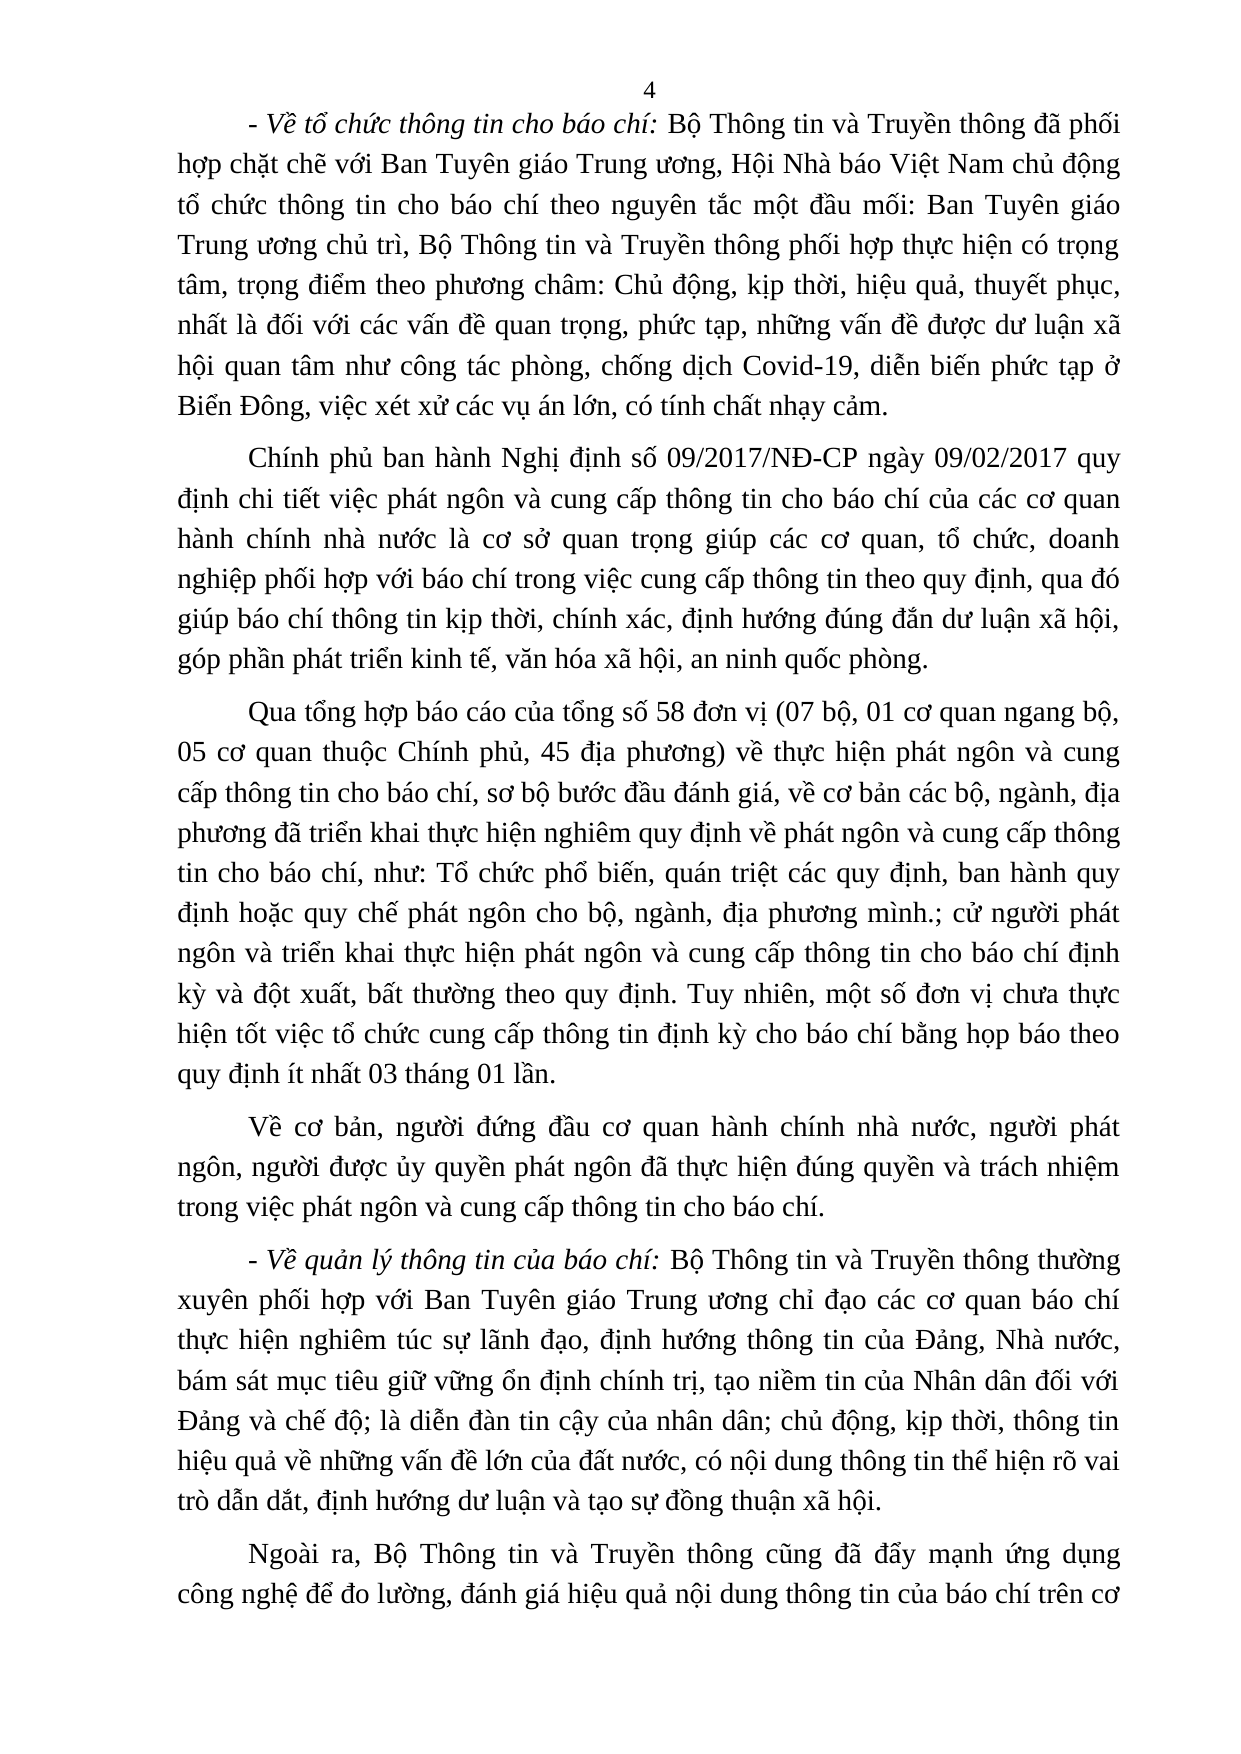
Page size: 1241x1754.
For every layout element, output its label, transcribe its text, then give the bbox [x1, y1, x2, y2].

text - Về tổ chức thông tin cho báo chí: Bộ Thông tin và Truyền thông đã phối hợp chặt chẽ với Ban Tuyên giáo Trung ương, Hội Nhà báo Việt Nam chủ động tổ chức thông tin cho báo chí theo nguyên tắc một đầu mối: Ban Tuyên giáo Trung ương chủ trì, Bộ Thông tin và Truyền thông phối hợp thực hiện có trọng tâm, trọng điểm theo phương châm: Chủ động, kịp thời, hiệu quả, thuyết phục, nhất là đối với các vấn đề quan trọng, phức tạp, những vấn đề được dư luận xã hội quan tâm như công tác phòng, chống dịch Covid-19, diễn biến phức tạp ở Biển Đông, việc xét xử các vụ án lớn, có tính chất nhạy cảm. [177, 106, 1121, 421]
text Chính phủ ban hành Nghị định số 09/2017/NĐ-CP ngày 09/02/2017 quy định chi tiết việc phát ngôn và cung cấp thông tin cho báo chí của các cơ quan hành chính nhà nước là cơ sở quan trọng giúp các cơ quan, tổ chức, doanh nghiệp phối hợp với báo chí trong việc cung cấp thông tin theo quy định, qua đó giúp báo chí thông tin kịp thời, chính xác, định hướng đúng đắn dư luận xã hội, góp phần phát triển kinh tế, văn hóa xã hội, an ninh quốc phòng. [177, 441, 1121, 675]
text Về cơ bản, người đứng đầu cơ quan hành chính nhà nước, người phát ngôn, người được ủy quyền phát ngôn đã thực hiện đúng quyền và trách nhiệm trong việc phát ngôn và cung cấp thông tin cho báo chí. [177, 1109, 1121, 1223]
text Qua tổng hợp báo cáo của tổng số 58 đơn vị (07 bộ, 01 cơ quan ngang bộ, 05 cơ quan thuộc Chính phủ, 45 địa phương) về thực hiện phát ngôn và cung cấp thông tin cho báo chí, sơ bộ bước đầu đánh giá, về cơ bản các bộ, ngành, địa phương đã triển khai thực hiện nghiêm quy định về phát ngôn và cung cấp thông tin cho báo chí, như: Tổ chức phổ biến, quán triệt các quy định, ban hành quy định hoặc quy chế phát ngôn cho bộ, ngành, địa phương mình.; cử người phát ngôn và triển khai thực hiện phát ngôn và cung cấp thông tin cho báo chí định kỳ và đột xuất, bất thường theo quy định. Tuy nhiên, một số đơn vị chưa thực hiện tốt việc tổ chức cung cấp thông tin định kỳ cho báo chí bằng họp báo theo quy định ít nhất 03 tháng 01 lần. [177, 694, 1121, 1090]
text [177, 1536, 1121, 1610]
text - Về quản lý thông tin của báo chí: Bộ Thông tin và Truyền thông thường xuyên phối hợp với Ban Tuyên giáo Trung ương chỉ đạo các cơ quan báo chí thực hiện nghiêm túc sự lãnh đạo, định hướng thông tin của Đảng, Nhà nước, bám sát mục tiêu giữ vững ổn định chính trị, tạo niềm tin của Nhân dân đối với Đảng và chế độ; là diễn đàn tin cậy của nhân dân; chủ động, kịp thời, thông tin hiệu quả về những vấn đề lớn của đất nước, có nội dung thông tin thể hiện rõ vai trò dẫn dắt, định hướng dư luận và tạo sự đồng thuận xã hội. [177, 1242, 1121, 1517]
